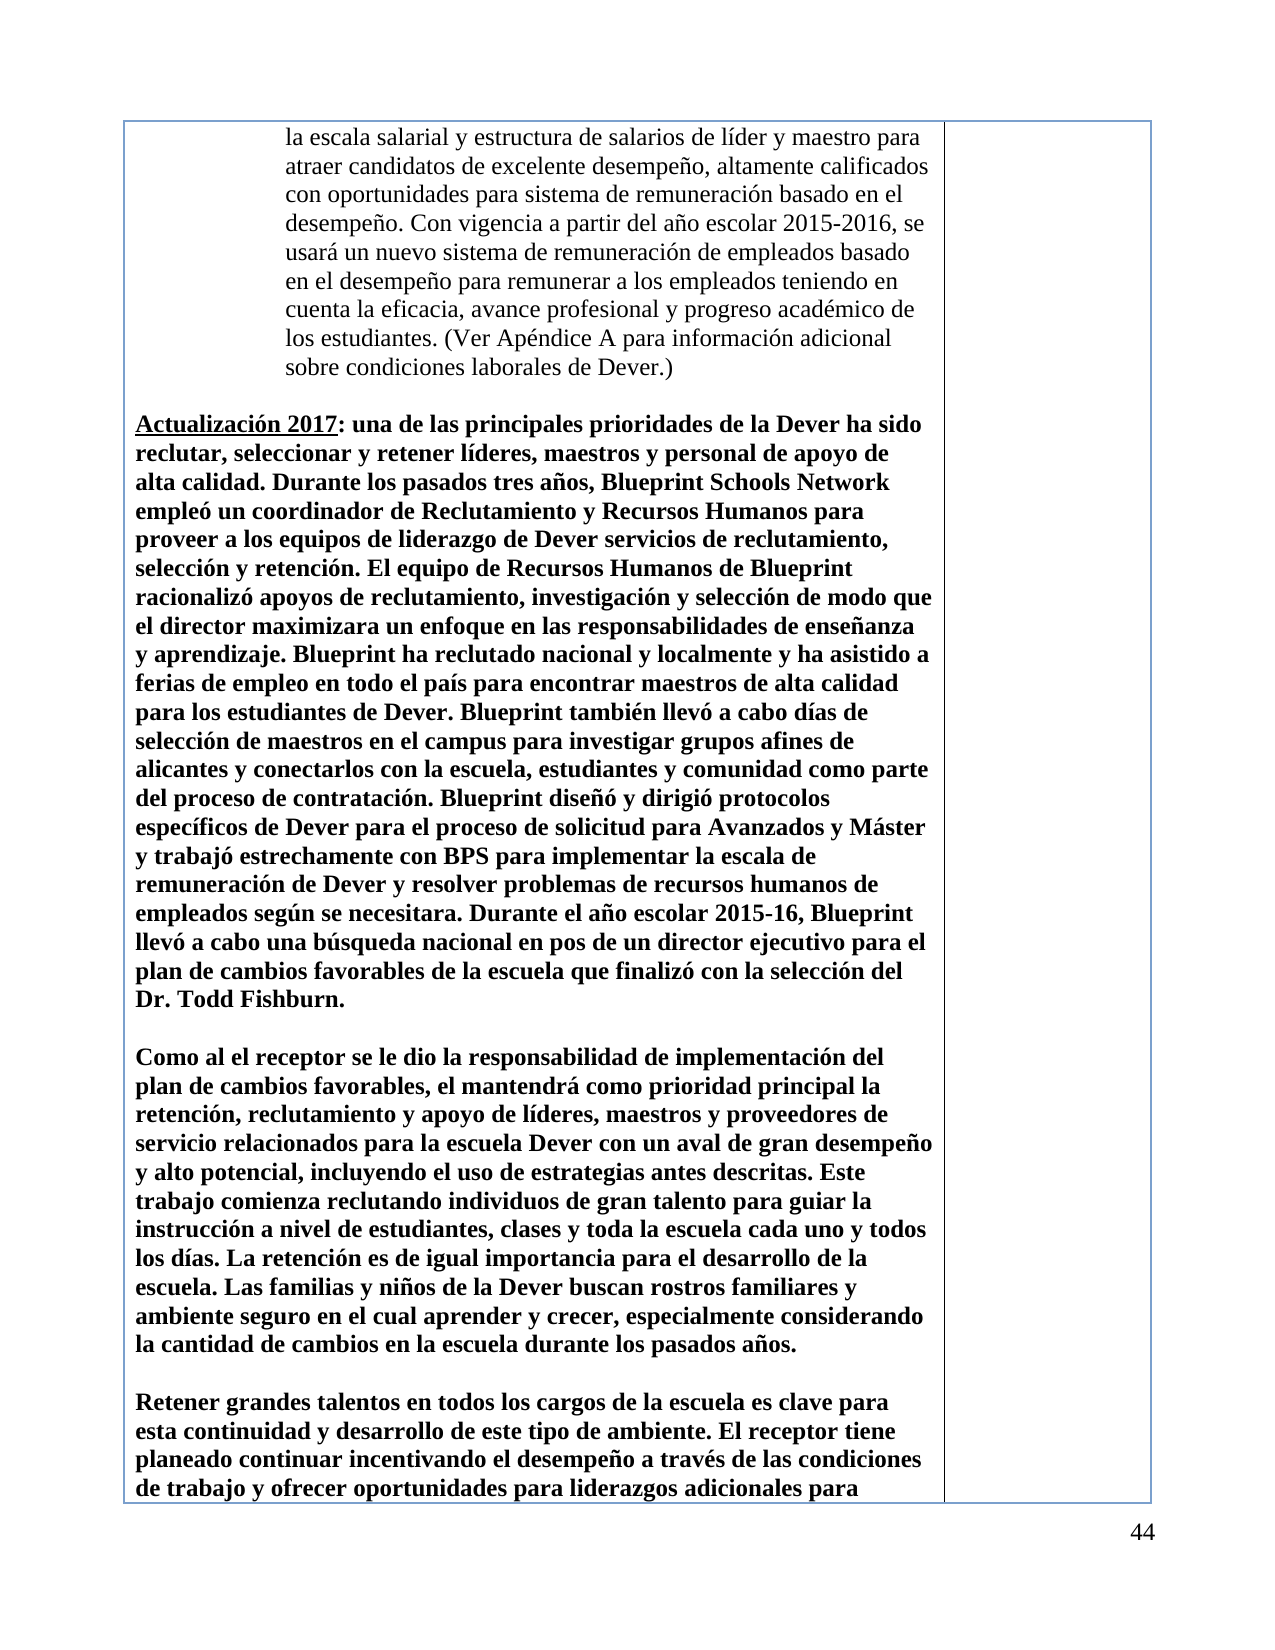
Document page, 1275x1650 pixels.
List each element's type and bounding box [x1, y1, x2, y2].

table_cell [125, 122, 944, 1502]
table_cell [945, 122, 1150, 1502]
